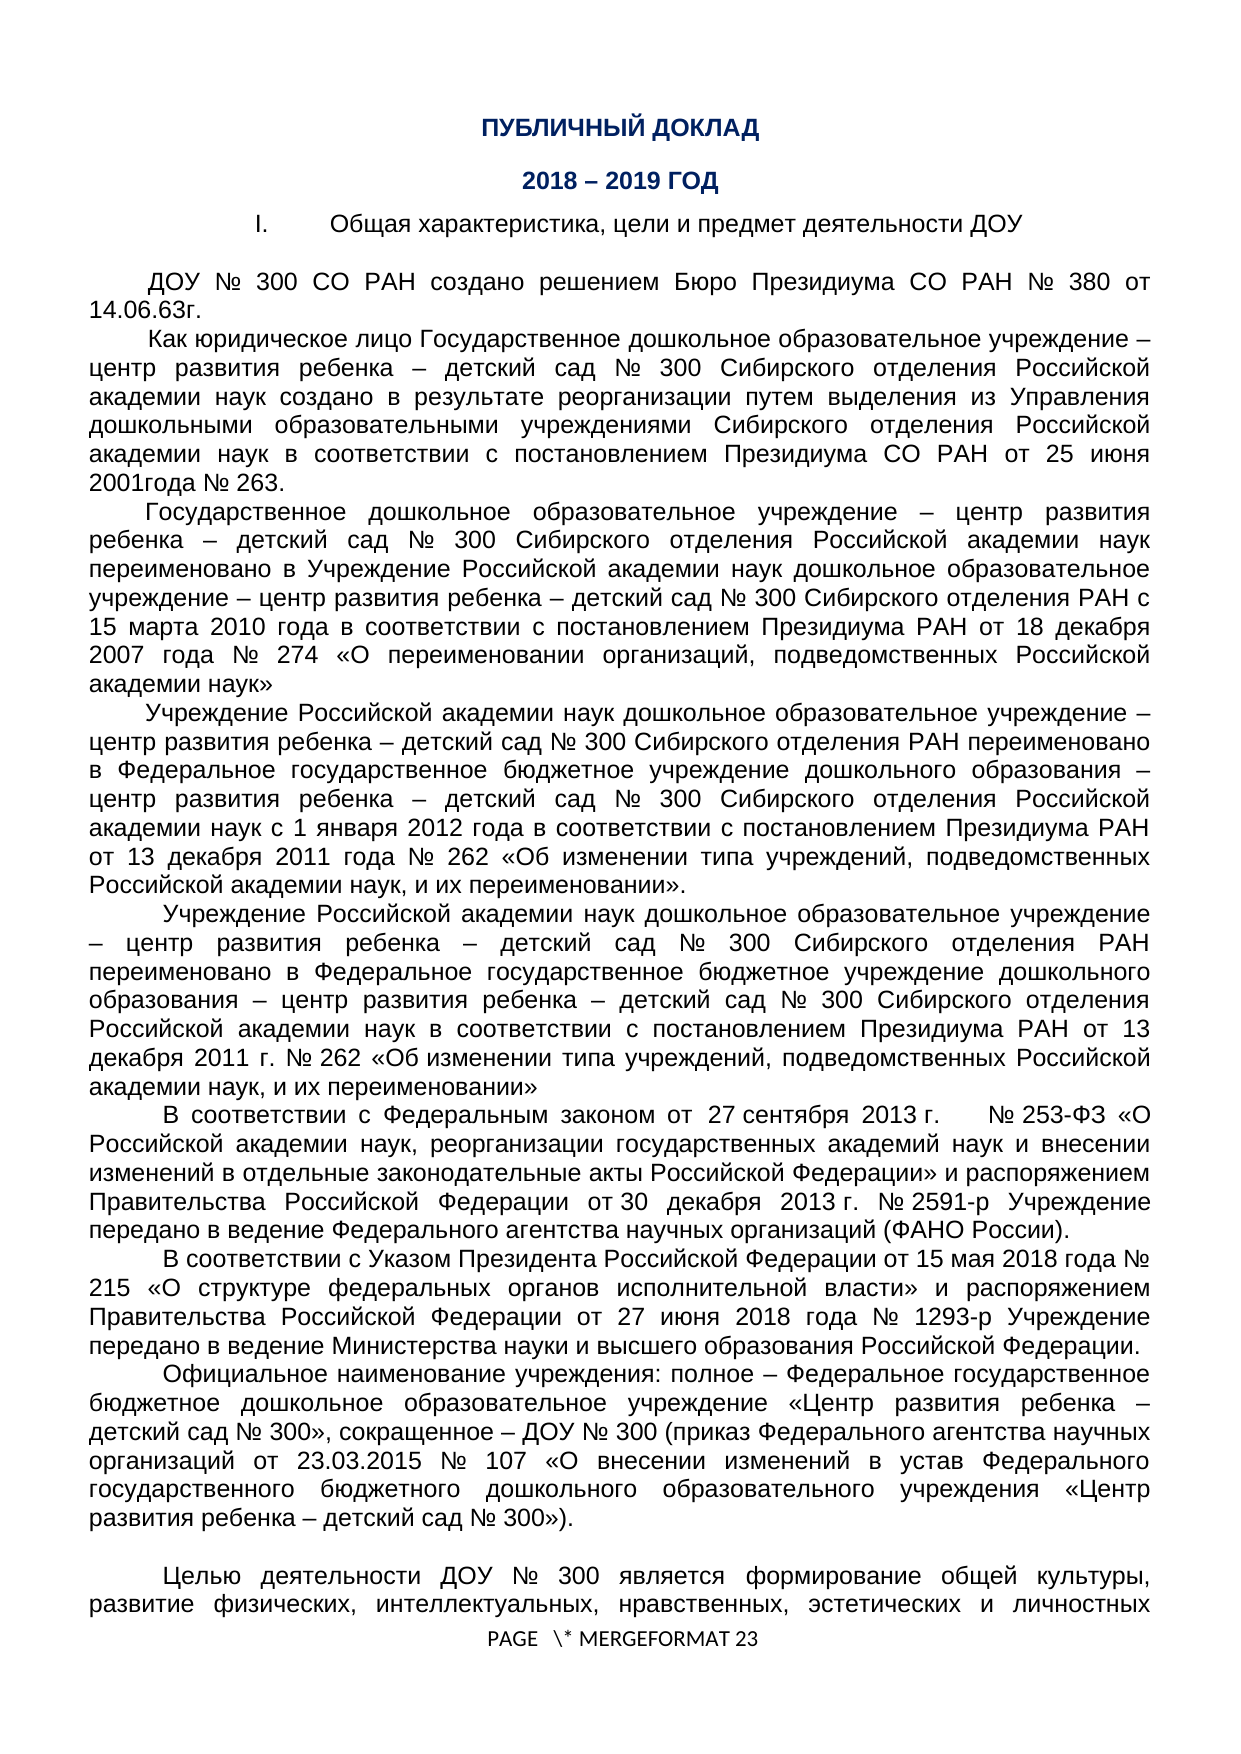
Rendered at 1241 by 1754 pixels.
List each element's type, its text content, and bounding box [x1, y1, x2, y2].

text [89, 1561, 1151, 1618]
text Государственное дошкольное образовательное учреждение – центр развития ребенка – детский сад № 300 Сибирского отделения Российской академии наук переименовано в Учреждение Российской академии наук дошкольное образовательное учреждение – центр развития ребенка – детский сад № 300 Сибирского отделения РАН с 15 марта 2010 года в соответствии с постановлением Президиума РАН от 18 декабря 2007 года № 274 «О переименовании организаций, подведомственных Российской академии наук» [89, 496, 1152, 698]
text Учреждение Российской академии наук дошкольное образовательное учреждение – центр развития ребенка – детский сад № 300 Сибирского отделения РАН переименовано в Федеральное государственное бюджетное учреждение дошкольного образования – центр развития ребенка – детский сад № 300 Сибирского отделения Российской академии наук в соответствии с постановлением Президиума РАН от 13 декабря 2011 г. № 262 «Об изменении типа учреждений, подведомственных Российской академии наук, и их переименовании» [89, 899, 1152, 1100]
list Общая характеристика, цели и предмет деятельности ДОУ [126, 209, 1152, 238]
text Публичный доклад [89, 113, 1152, 142]
text Учреждение Российской академии наук дошкольное образовательное учреждение – центр развития ребенка – детский сад № 300 Сибирского отделения РАН переименовано в Федеральное государственное бюджетное учреждение дошкольного образования – центр развития ребенка – детский сад № 300 Сибирского отделения Российской академии наук с 1 января 2012 года в соответствии с постановлением Президиума РАН от 13 декабря 2011 года № 262 «Об изменении типа учреждений, подведомственных Российской академии наук, и их переименовании». [89, 698, 1152, 899]
text 2018 – 2019 год [89, 166, 1152, 194]
text Официальное наименование учреждения: полное – Федеральное государственное бюджетное дошкольное образовательное учреждение «Центр развития ребенка – детский сад № 300», сокращенное – ДОУ № 300 (приказ Федерального агентства научных организаций от 23.03.2015 № 107 «О внесении изменений в устав Федерального государственного бюджетного дошкольного образовательного учреждения «Центр развития ребенка – детский сад № 300»). [89, 1359, 1152, 1532]
text В соответствии с Указом Президента Российской Федерации от 15 мая 2018 года № 215 «О структуре федеральных органов исполнительной власти» и распоряжением Правительства Российской Федерации от 27 июня 2018 года № 1293-р Учреждение передано в ведение Министерства науки и высшего образования Российской Федерации. [89, 1244, 1152, 1359]
text ДОУ № 300 СО РАН создано решением Бюро Президиума СО РАН № 380 от 14.06.63г. [89, 266, 1152, 324]
text Как юридическое лицо Государственное дошкольное образовательное учреждение – центр развития ребенка – детский сад № 300 Сибирского отделения Российской академии наук создано в результате реорганизации путем выделения из Управления дошкольными образовательными учреждениями Сибирского отделения Российской академии наук в соответствии с постановлением Президиума СО РАН от 25 июня 2001года № 263. [89, 324, 1152, 496]
text В соответствии с Федеральным законом от 27 сентября . № 253-ФЗ «О Российской академии наук, реорганизации государственных академий наук и внесении изменений в отдельные законодательные акты Российской Федерации» и распоряжением Правительства Российской Федерации от 30 декабря . № 2591-р Учреждение передано в ведение Федерального агентства научных организаций (ФАНО России). [89, 1100, 1152, 1244]
